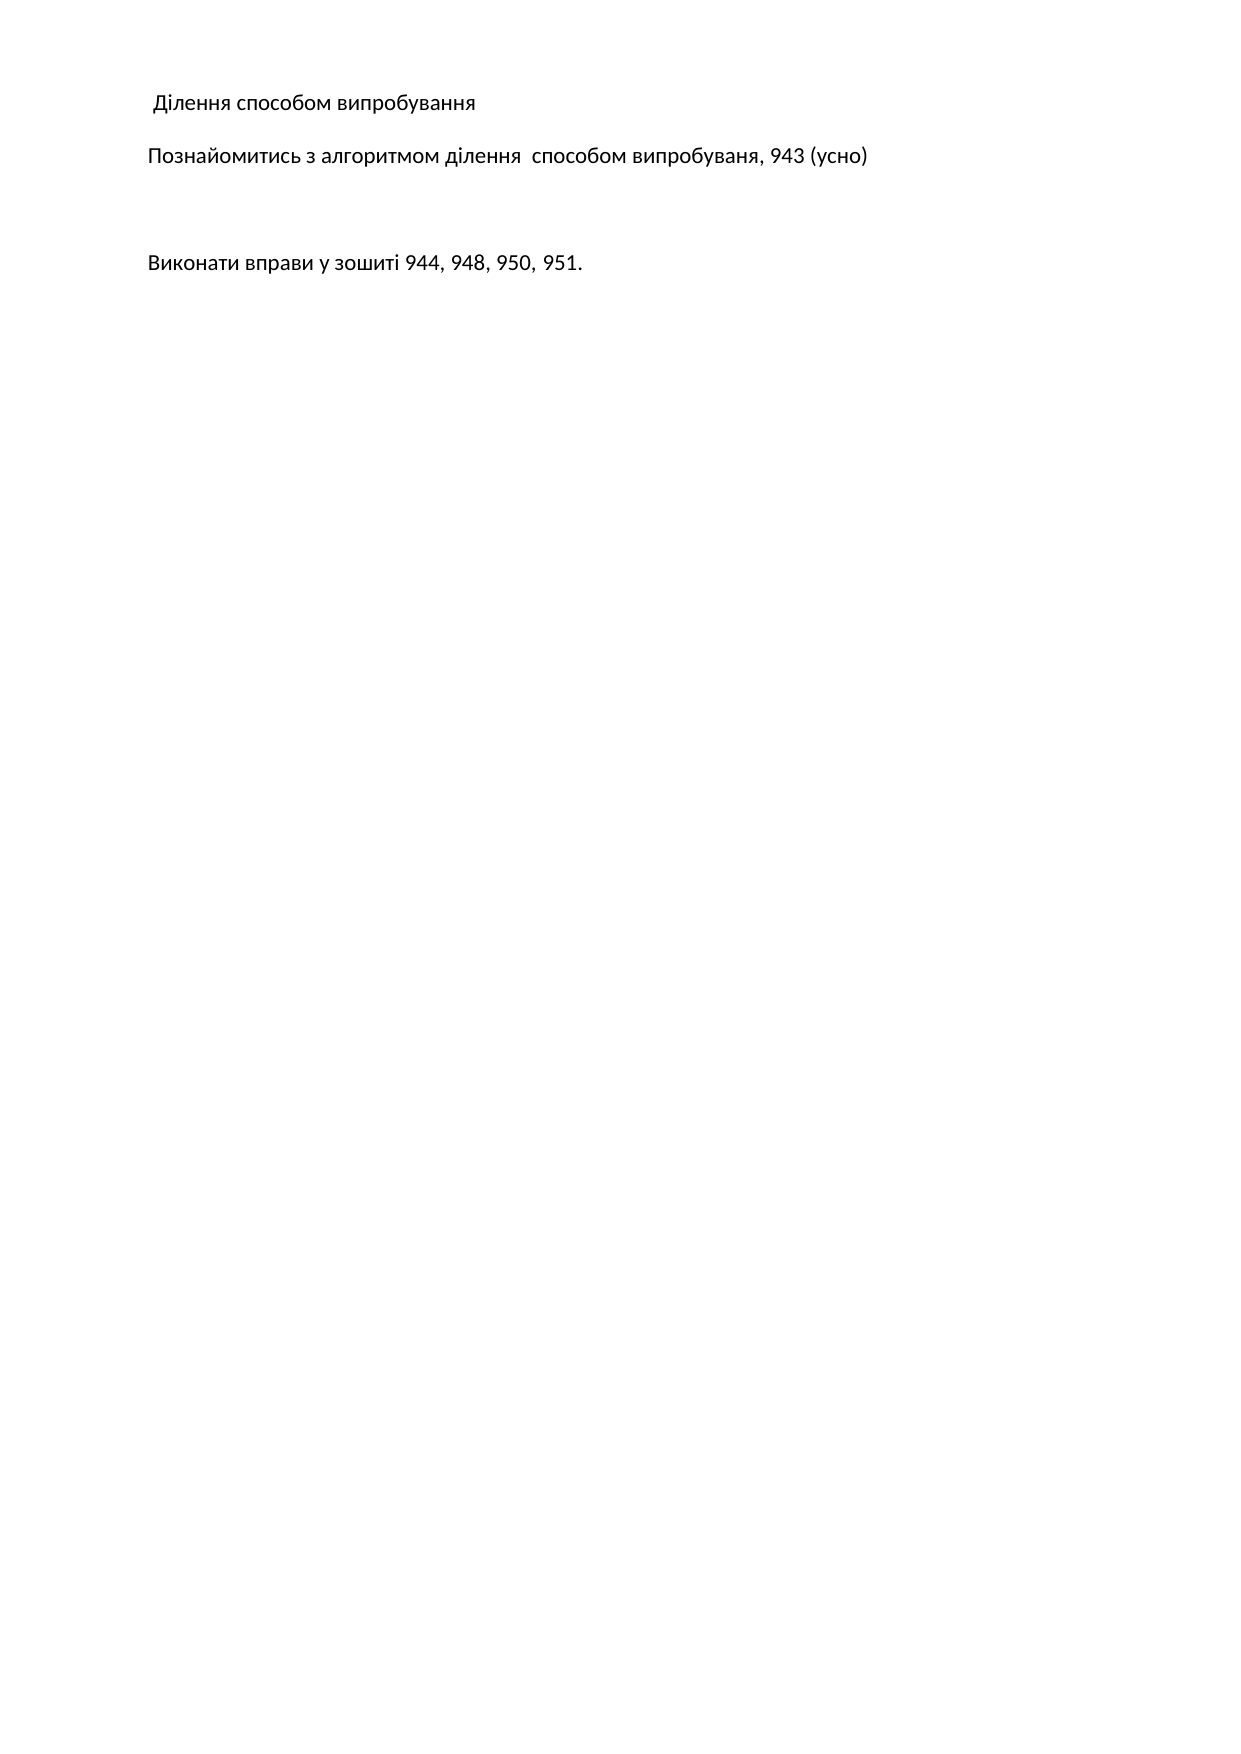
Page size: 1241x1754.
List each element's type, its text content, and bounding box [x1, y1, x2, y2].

text Ділення способом випробування [148, 88, 1152, 117]
text Познайомитись з алгоритмом ділення способом випробуваня, 943 (усно) [148, 142, 1152, 169]
text Виконати вправи у зошиті 944, 948, 950, 951. [148, 248, 1152, 276]
